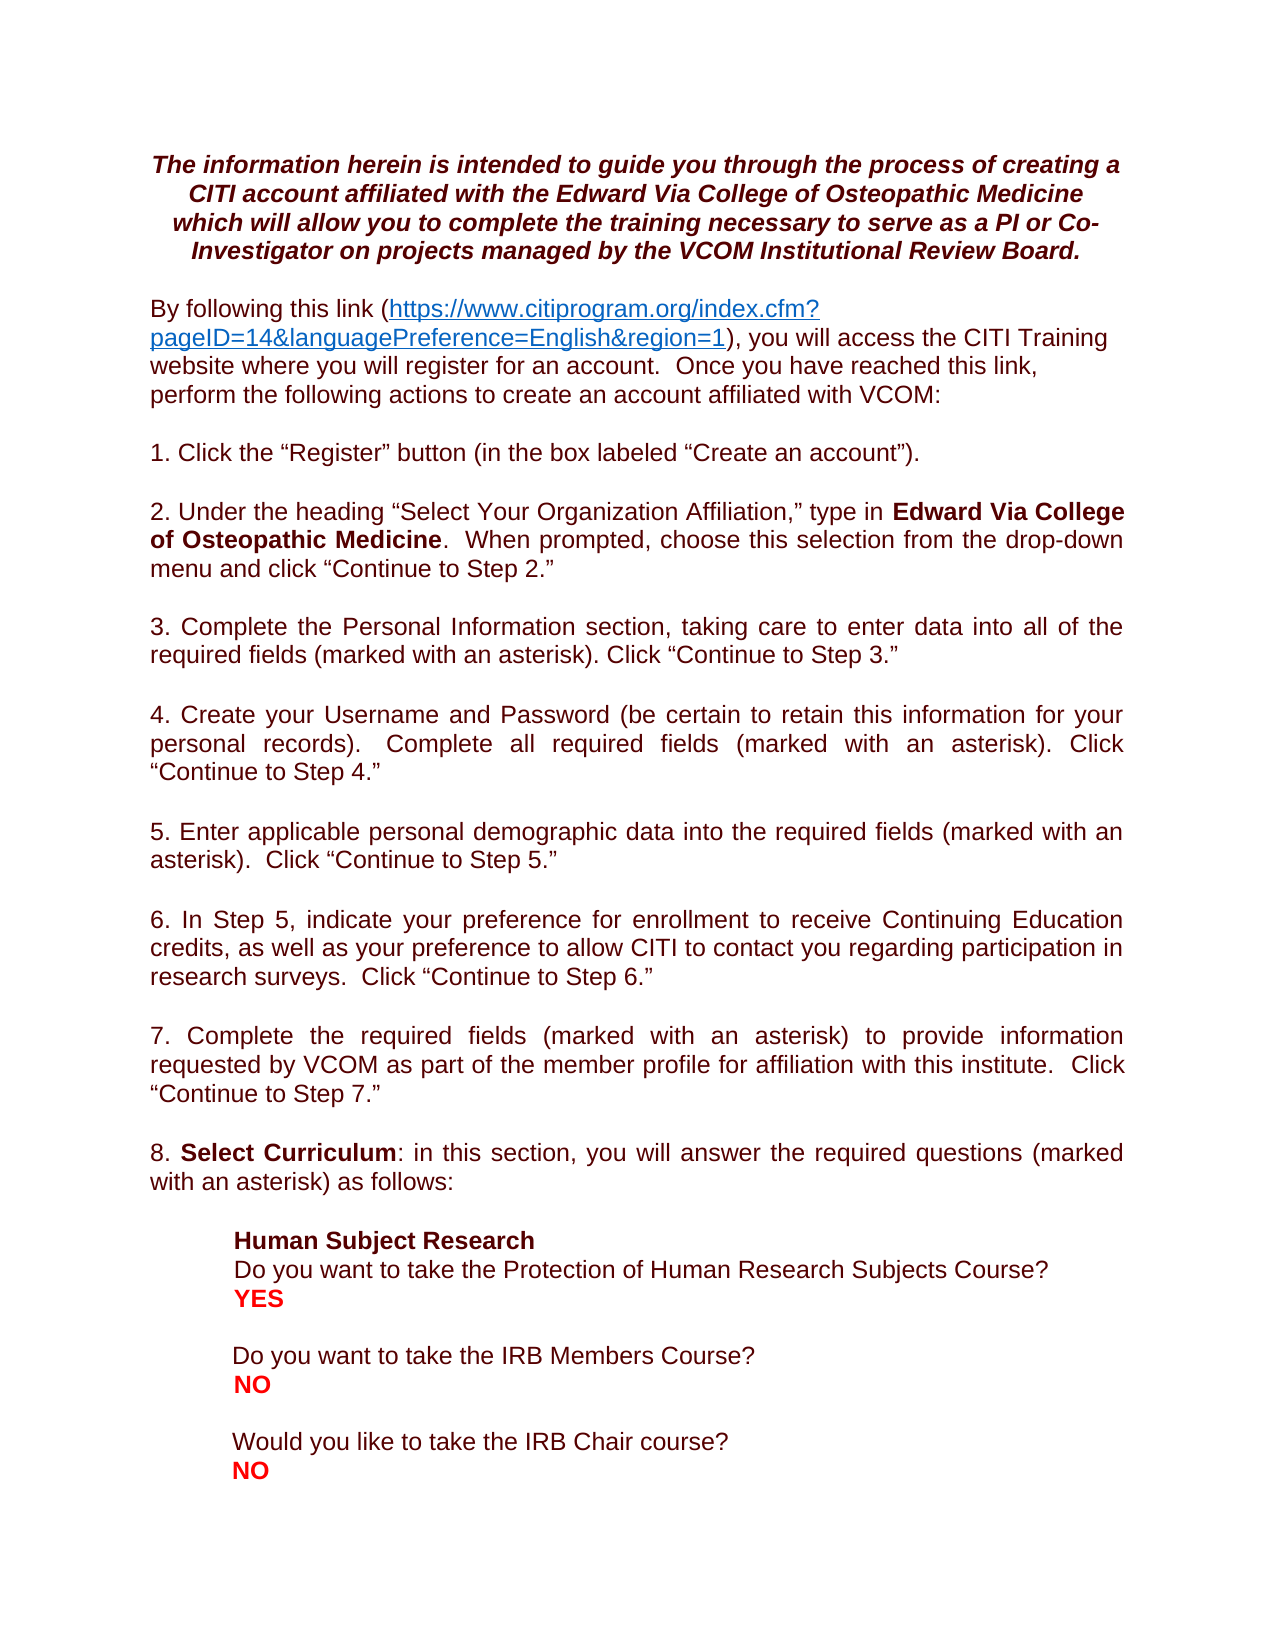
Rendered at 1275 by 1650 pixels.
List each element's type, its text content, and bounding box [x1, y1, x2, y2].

text 3. Complete the Personal Information section, taking care to enter data into all of the required fields (marked with an asterisk). Click “Continue to Step 3.” [150, 612, 1125, 669]
text 4. Create your Username and Password (be certain to retain this information for your personal records). Complete all required fields (marked with an asterisk). Click “Continue to Step 4.” [150, 700, 1125, 786]
text 5. Enter applicable personal demographic data into the required fields (marked with an asterisk). Click “Continue to Step 5.” [150, 817, 1125, 874]
text 6. In Step 5, indicate your preference for enrollment to receive Continuing Education credits, as well as your preference to allow CITI to contact you regarding participation in research surveys. Click “Continue to Step 6.” [150, 904, 1125, 991]
text Would you like to take the IRB Chair course? [150, 1427, 1125, 1456]
text 8. Select Curriculum: in this section, you will answer the required questions (marked with an asterisk) as follows: [150, 1138, 1125, 1196]
text Do you want to take the IRB Members Course? NO [150, 1341, 1125, 1399]
text The information herein is intended to guide you through the process of creating a CITI account affiliated with the Edward Via College of Osteopathic Medicine which will allow you to complete the training necessary to serve as a PI or Co-Investigator on projects managed by the VCOM Institutional Review Board. [150, 150, 1125, 265]
text Do you want to take the Protection of Human Research Subjects Course? [150, 1255, 1125, 1284]
text 1. Click the “Register” button (in the box labeled “Create an account”). [150, 437, 1125, 466]
text 7. Complete the required fields (marked with an asterisk) to provide information requested by VCOM as part of the member profile for affiliation with this institute. Click “Continue to Step 7.” [150, 1021, 1125, 1108]
text YES [150, 1284, 1125, 1312]
text Human Subject Research [150, 1226, 1125, 1255]
text 2. Under the heading “Select Your Organization Affiliation,” type in Edward Via College of Osteopathic Medicine. When prompted, choose this selection from the drop-down menu and click “Continue to Step 2.” [150, 497, 1125, 583]
text NO [150, 1456, 1125, 1485]
text By following this link (https://www.citiprogram.org/index.cfm?pageID=14&languagePreference=English&region=1), you will access the CITI Training website where you will register for an account. Once you have reached this link, perform the following actions to create an account affiliated with VCOM: [150, 294, 1125, 409]
